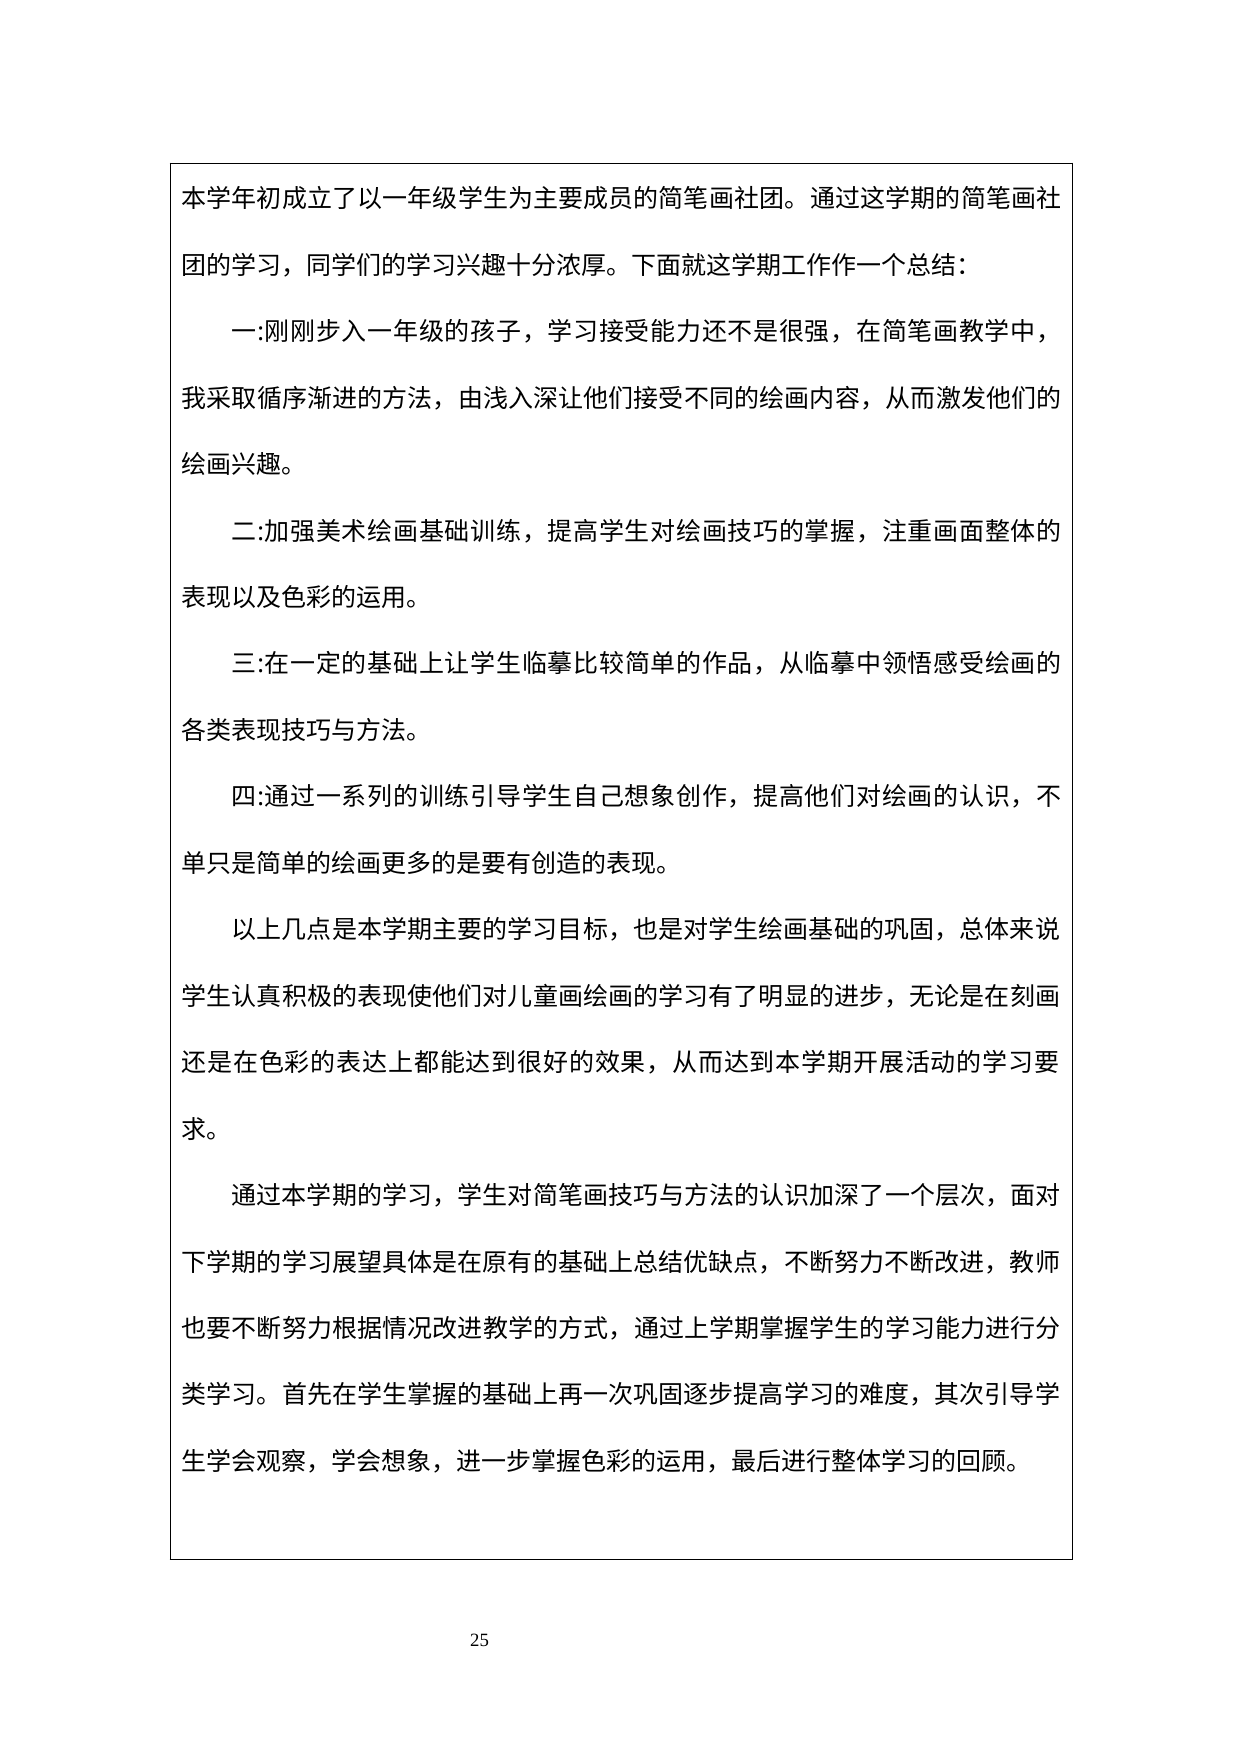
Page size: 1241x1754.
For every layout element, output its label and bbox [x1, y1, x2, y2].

table_header [171, 164, 1072, 1559]
